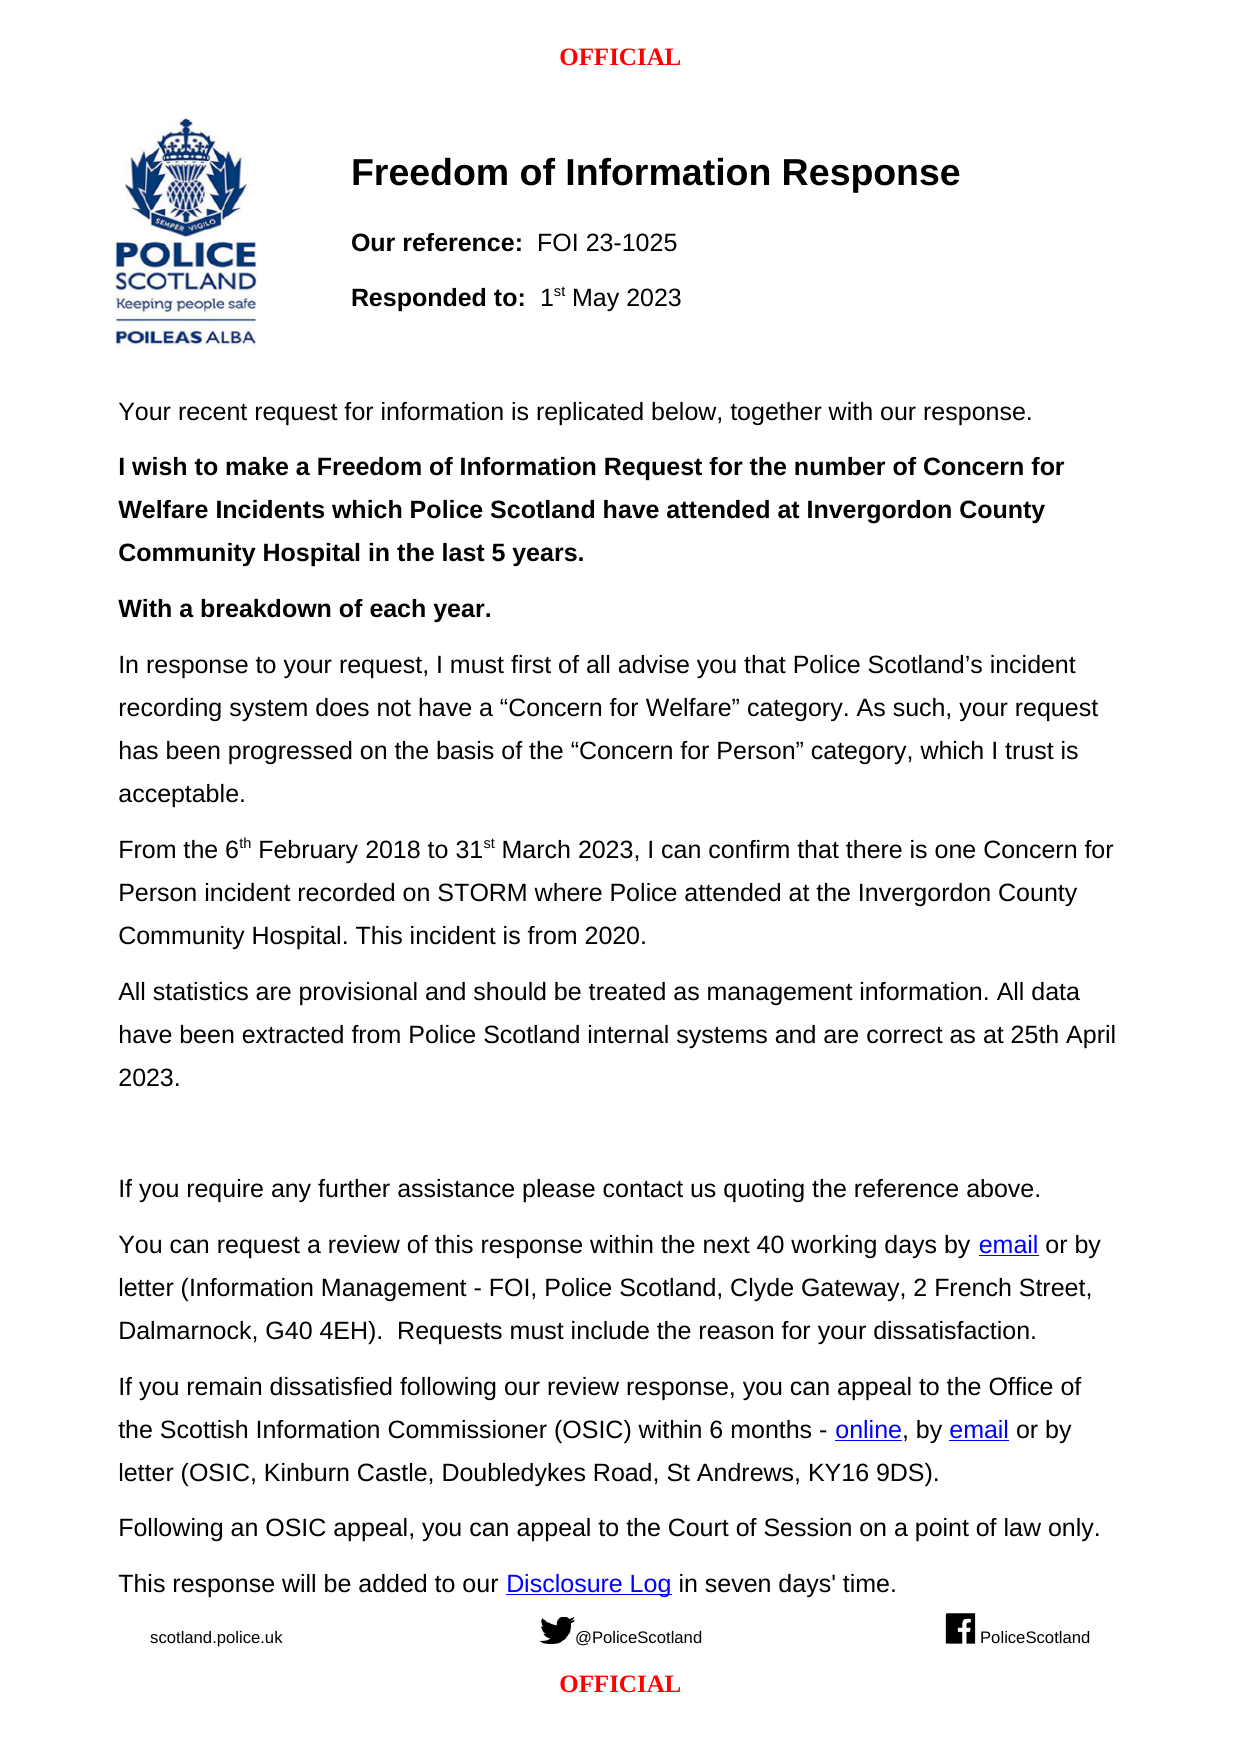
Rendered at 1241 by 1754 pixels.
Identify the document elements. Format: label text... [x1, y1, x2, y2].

subtitle With a breakdown of each year. [118, 594, 1122, 623]
picture [538, 1617, 575, 1644]
text You can request a review of this response within the next 40 working days by email or by letter (Information Management - FOI, Police Scotland, Clyde Gateway, 2 French Street, Dalmarnock, G40 4EH). Requests must include the reason for your dissatisfaction. [118, 1229, 1122, 1344]
table_header [103, 118, 339, 384]
table_header Freedom of Information Response Our reference: FOI 23-1025 Responded to: 1st May 2023 [340, 118, 1121, 384]
text If you remain dissatisfied following our review response, you can appeal to the Office of the Scottish Information Commissioner (OSIC) within 6 months - online, by email or by letter (OSIC, Kinburn Castle, Doubledykes Road, St Andrews, KY16 9DS). [118, 1371, 1122, 1486]
picture [114, 118, 257, 347]
picture [945, 1613, 976, 1644]
text In response to your request, I must first of all advise you that Police Scotland’s incident recording system does not have a “Concern for Welfare” category. As such, your request has been progressed on the basis of the “Concern for Person” category, which I trust is acceptable. [118, 649, 1122, 808]
text If you require any further assistance please contact us quoting the reference above. [118, 1174, 1122, 1203]
text Your recent request for information is replicated below, together with our response. [118, 396, 1122, 425]
text This response will be added to our Disclosure Log in seven days' time. [118, 1569, 1122, 1598]
subtitle I wish to make a Freedom of Information Request for the number of Concern for Welfare Incidents which Police Scotland have attended at Invergordon County Community Hospital in the last 5 years. [118, 452, 1122, 567]
text All statistics are provisional and should be treated as management information. All data have been extracted from Police Scotland internal systems and are correct as at 25th April 2023. [118, 976, 1122, 1091]
text From the 6th February 2018 to 31st March 2023, I can confirm that there is one Concern for Person incident recorded on STORM where Police attended at the Invergordon County Community Hospital. This incident is from 2020. [118, 834, 1122, 949]
text Following an OSIC appeal, you can appeal to the Court of Session on a point of law only. [118, 1513, 1122, 1542]
